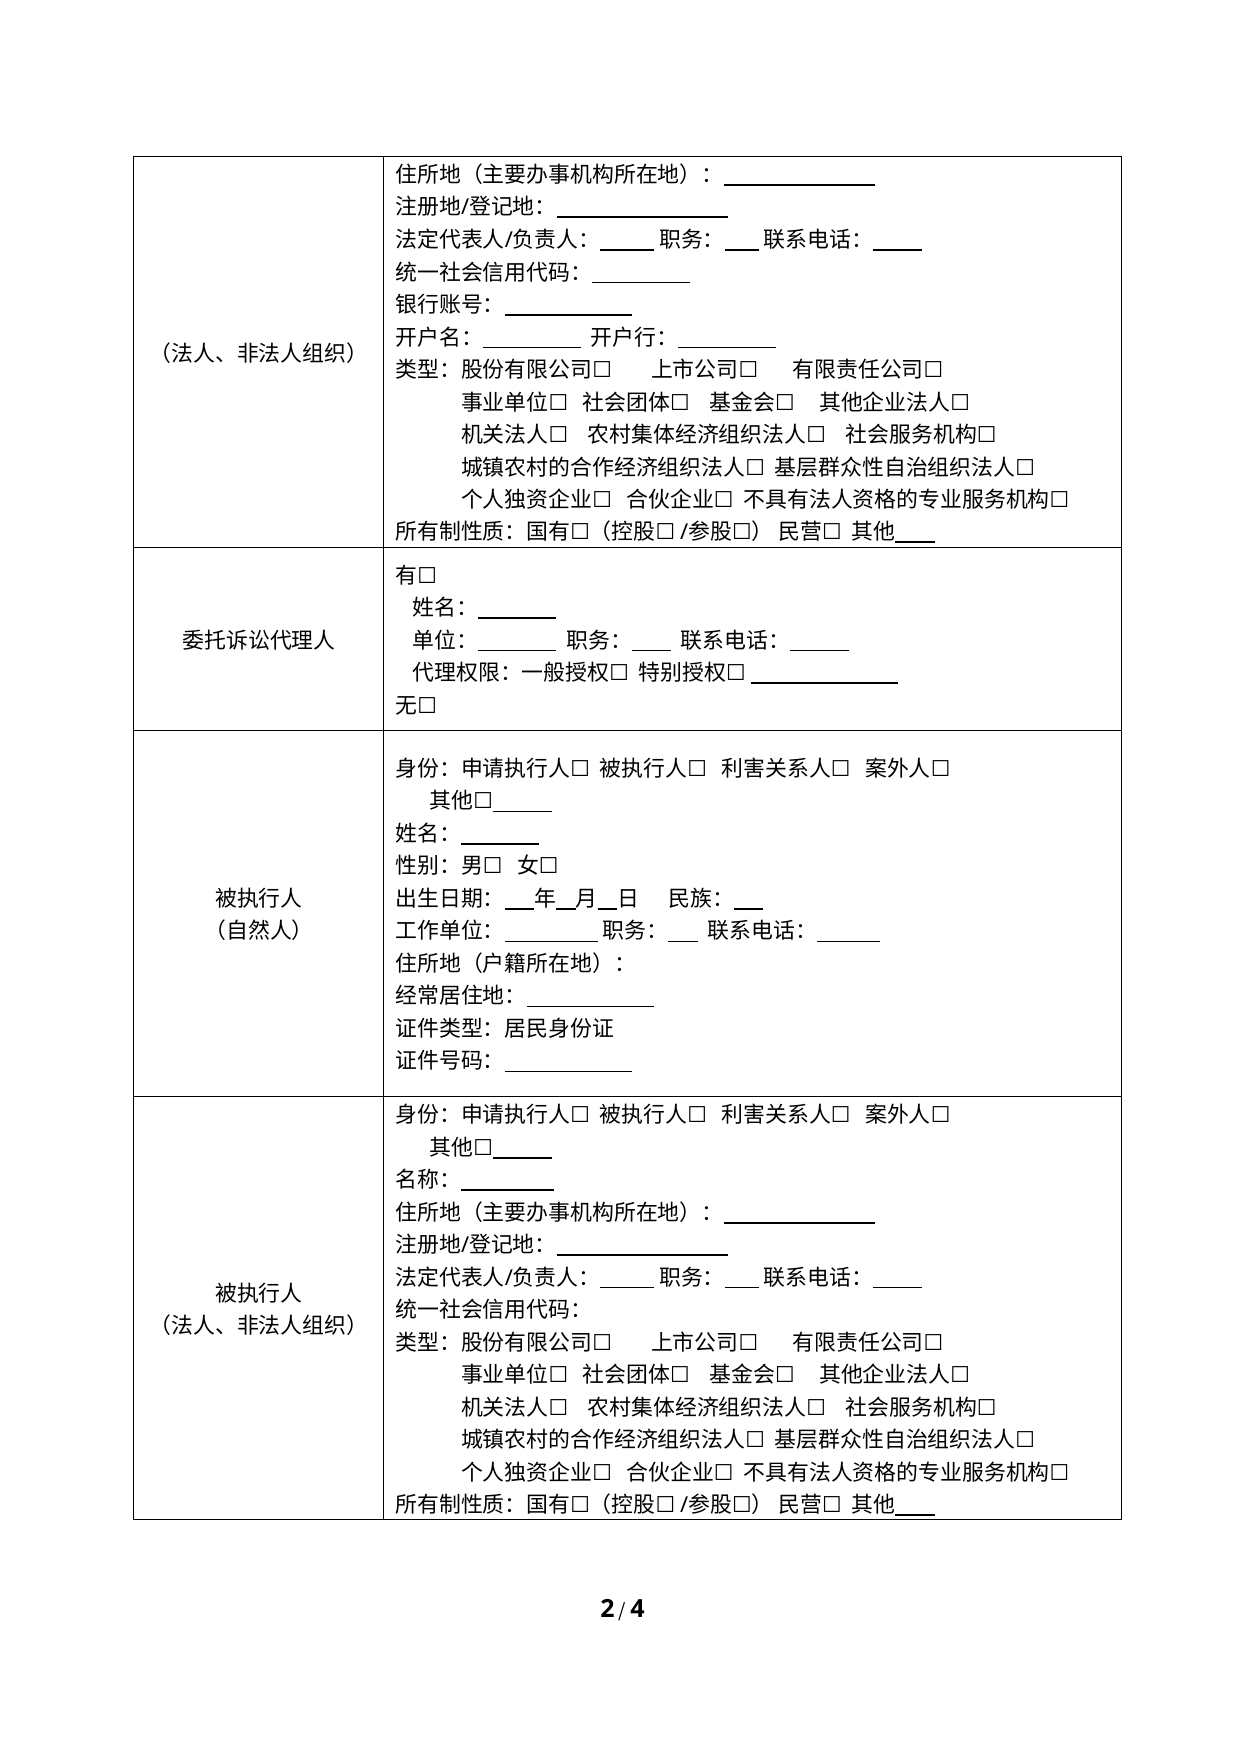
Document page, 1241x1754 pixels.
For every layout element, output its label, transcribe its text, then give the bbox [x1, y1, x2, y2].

table_cell 申请执行人 （法人、非法人组织） [134, 157, 383, 547]
table_cell 身份：申请执行人☐ 被执行人☐ 利害关系人☐ 案外人☐ 其他☐ 姓名： 性别：男☐ 女☐ 出生日期： 年 月 日 民族： 工作单位： 职务： 联系电话： 住所地（户籍所在地）： 经常居住地： 证件类型：居民身份证 证件号码： [384, 731, 1121, 1096]
table_cell 被执行人 （法人、非法人组织） [134, 1097, 383, 1519]
table_cell 有☐ 姓名： 单位： 职务： 联系电话： 代理权限：一般授权☐ 特别授权☐ 无☐ [384, 548, 1121, 729]
table_cell 身份：申请执行人☐ 被执行人☐ 利害关系人☐ 案外人☐ 其他☐ 名称： 住所地（主要办事机构所在地）： 注册地/登记地： 法定代表人/负责人： 职务： 联系电话： 统一社会信用代码： 类型：股份有限公司☐ 上市公司☐ 有限责任公司☐ 事业单位☐ 社会团体☐ 基金会☐ 其他企业法人☐ 机关法人☐ 农村集体经济组织法人☐ 社会服务机构☐ 城镇农村的合作经济组织法人☐ 基层群众性自治组织法人☐ 个人独资企业☐ 合伙企业☐ 不具有法人资格的专业服务机构☐ 所有制性质：国有☐（控股☐ /参股☐） 民营☐ 其他 [384, 1097, 1121, 1519]
table_cell 委托诉讼代理人 [134, 548, 383, 729]
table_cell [384, 157, 1121, 547]
table_cell 被执行人 （自然人） [134, 731, 383, 1096]
